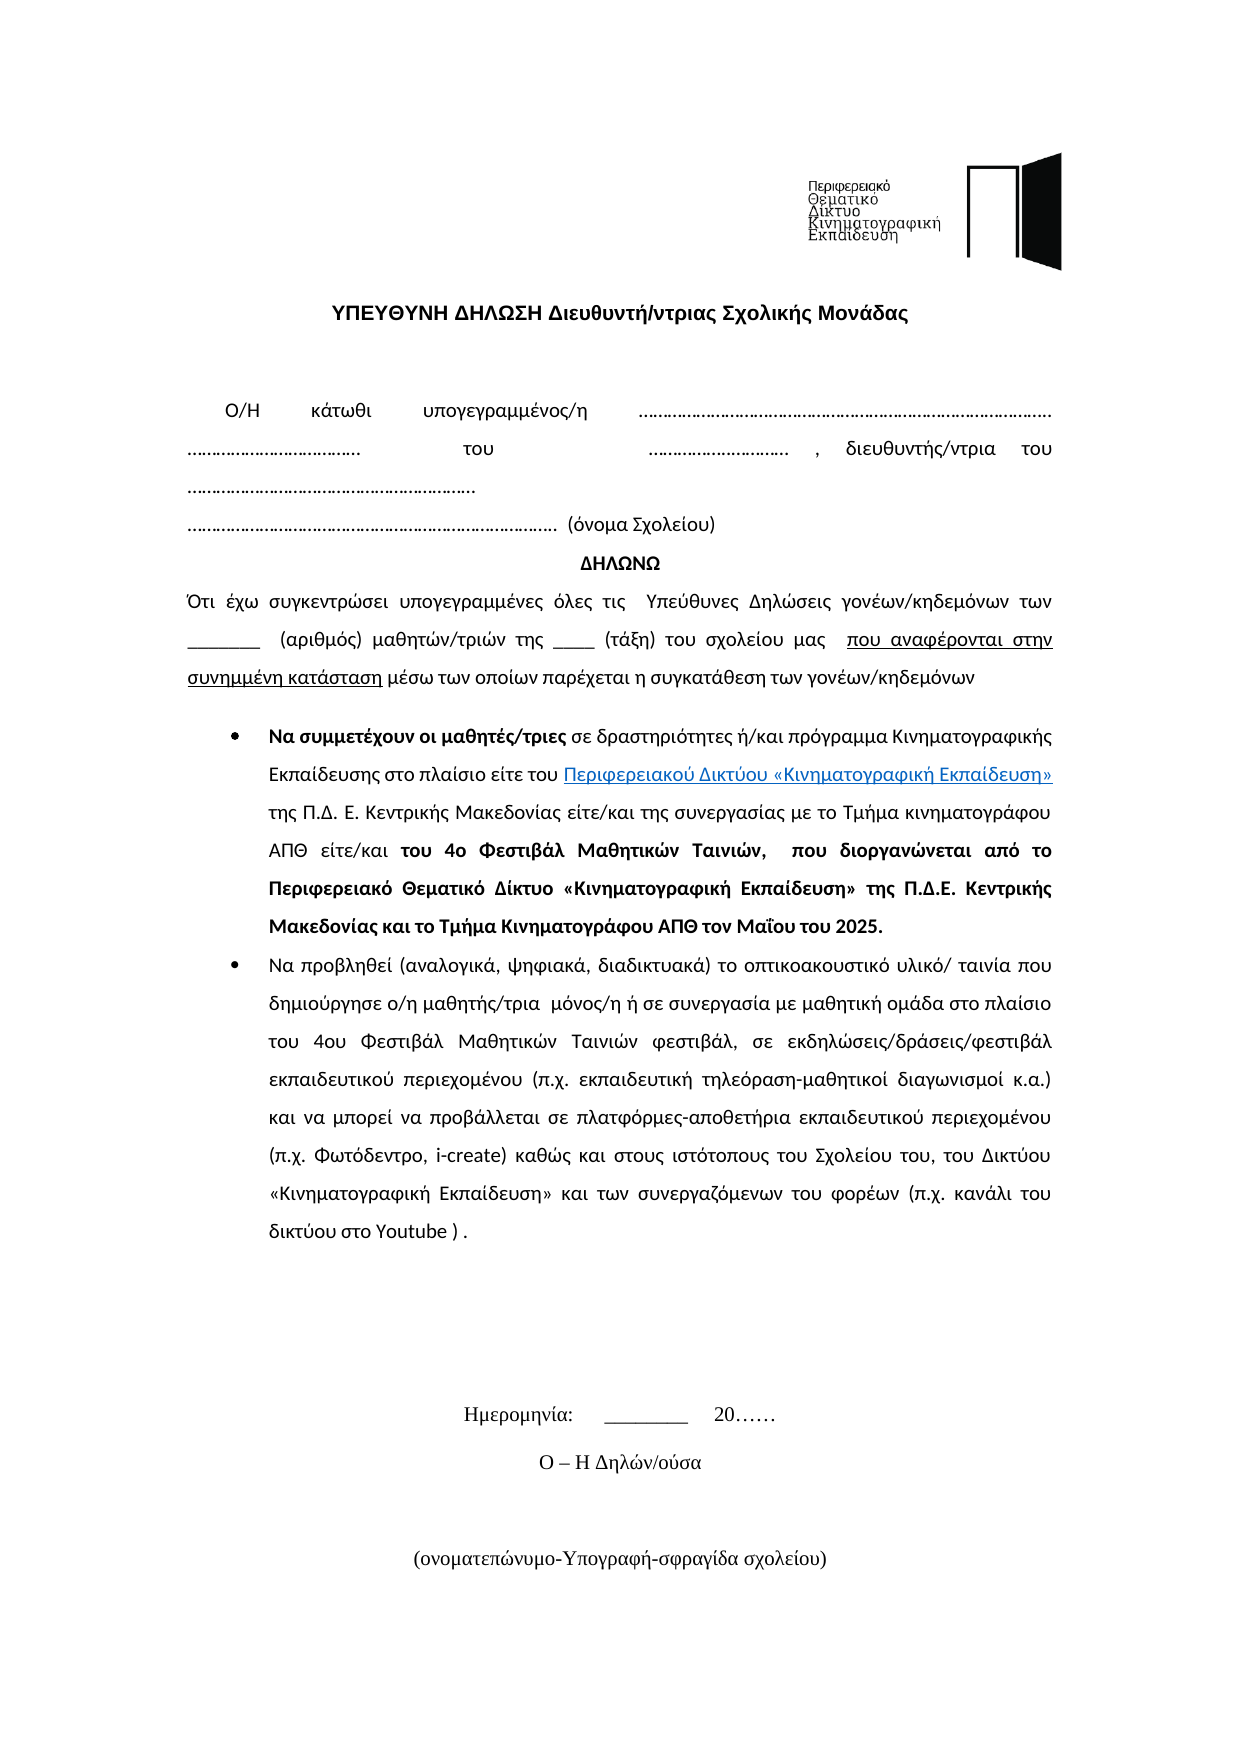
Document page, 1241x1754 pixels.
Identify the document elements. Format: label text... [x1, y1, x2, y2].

text ΔΗΛΩΝΩ [187, 550, 1053, 575]
text (ονοματεπώνυμο-Υπογραφή-σφραγίδα σχολείου) [187, 1546, 1053, 1570]
text ………………………………………………………………….. (όνομα Σχολείου) [187, 512, 1053, 537]
text Ότι έχω συγκεντρώσει υπογεγραμμένες όλες τις Υπεύθυνες Δηλώσεις γονέων/κηδεμόνων των _______ (αριθμός) μαθητών/τριών της ____ (τάξη) του σχολείου μας που αναφέρονται στην συνημμένη κατάσταση μέσω των οποίων παρέχεται η συγκατάθεση των γονέων/κηδεμόνων [187, 588, 1053, 689]
text Ο/Η κάτωθι υπογεγραμμένος/η ………………………………………………………………………….. ……………………………… του ……………..………… , διευθυντής/ντρια του …………………………………………………… [187, 397, 1053, 499]
picture [806, 150, 1067, 272]
list Να προβληθεί (αναλογικά, ψηφιακά, διαδικτυακά) το οπτικοακουστικό υλικό/ ταινία που δημιούργησε ο/η μαθητής/τρια μόνος/η ή σε συνεργασία με μαθητική ομάδα στο πλαίσιο του 4ου Φεστιβάλ Μαθητικών Ταινιών φεστιβάλ, σε εκδηλώσεις/δράσεις/φεστιβάλ εκπαιδευτικού περιεχομένου (π.χ. εκπαιδευτική τηλεόραση-μαθητικοί διαγωνισμοί κ.α.) και να μπορεί να προβάλλεται σε πλατφόρμες-αποθετήρια εκπαιδευτικού περιεχομένου (π.χ. Φωτόδεντρο, i-create) καθώς και στους ιστότοπους του Σχολείου του, του Δικτύου «Κινηματογραφική Εκπαίδευση» και των συνεργαζόμενων του φορέων (π.χ. κανάλι του δικτύου στο Youtube ) . [231, 952, 1053, 1244]
text Ο – Η Δηλών/ούσα [187, 1450, 1053, 1474]
text ΥΠΕΥΘΥΝΗ ΔΗΛΩΣΗ Διευθυντή/ντριας Σχολικής Μονάδας [187, 301, 1053, 324]
list Να συμμετέχουν οι μαθητές/τριες σε δραστηριότητες ή/και πρόγραμμα Κινηματογραφικής Εκπαίδευσης στο πλαίσιο είτε του Περιφερειακού Δικτύου «Kινηματογραφική Εκπαίδευση» της Π.Δ. Ε. Κεντρικής Μακεδονίας είτε/και της συνεργασίας με το Τμήμα κινηματογράφου ΑΠΘ είτε/και του 4ο Φεστιβάλ Μαθητικών Ταινιών, που διοργανώνεται από το Περιφερειακό Θεματικό Δίκτυο «Κινηματογραφική Εκπαίδευση» της Π.Δ.Ε. Κεντρικής Μακεδονίας και το Τμήμα Κινηματογράφου ΑΠΘ τον Μαΐου του 2025. [231, 723, 1053, 939]
text Ημερομηνία: ________ 20…… [187, 1402, 1053, 1426]
